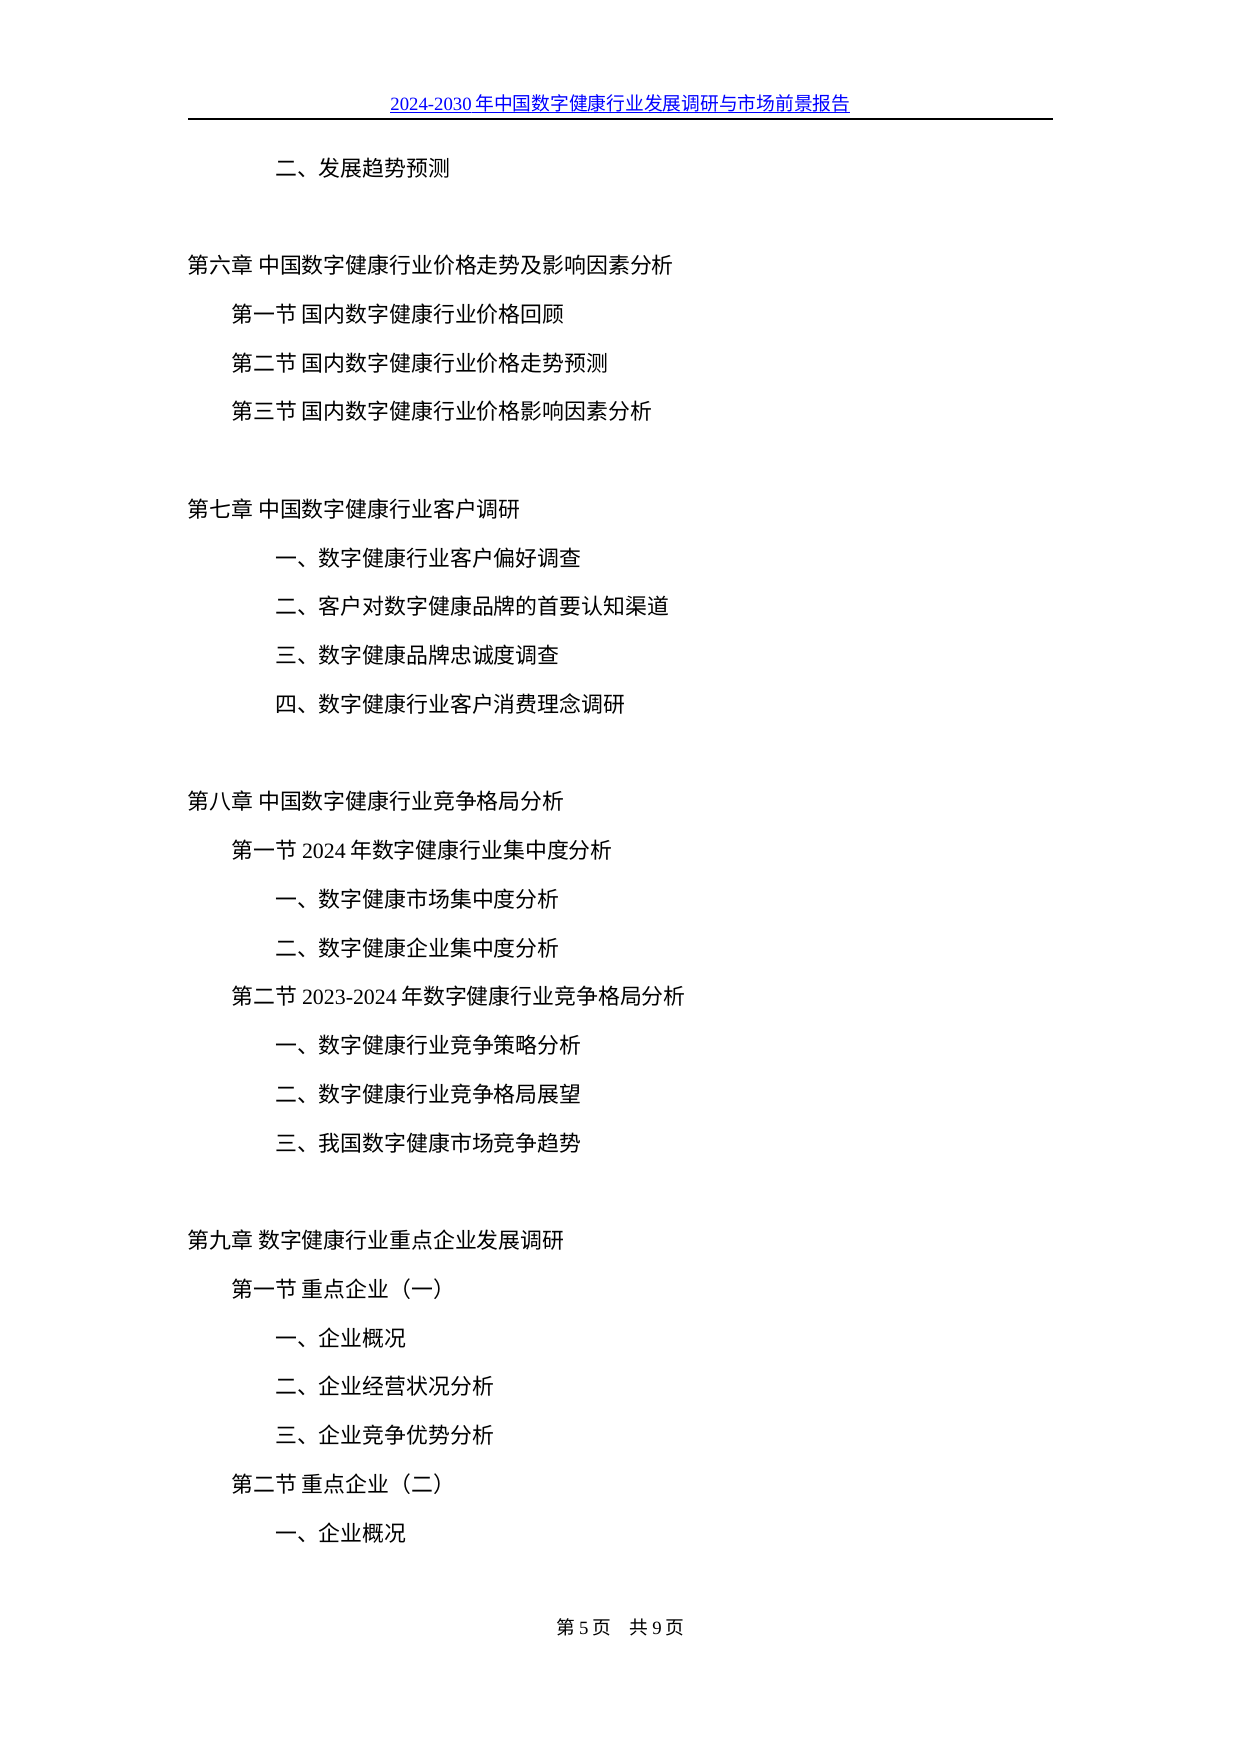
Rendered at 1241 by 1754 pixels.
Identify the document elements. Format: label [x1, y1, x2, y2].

text [187, 150, 1053, 1548]
